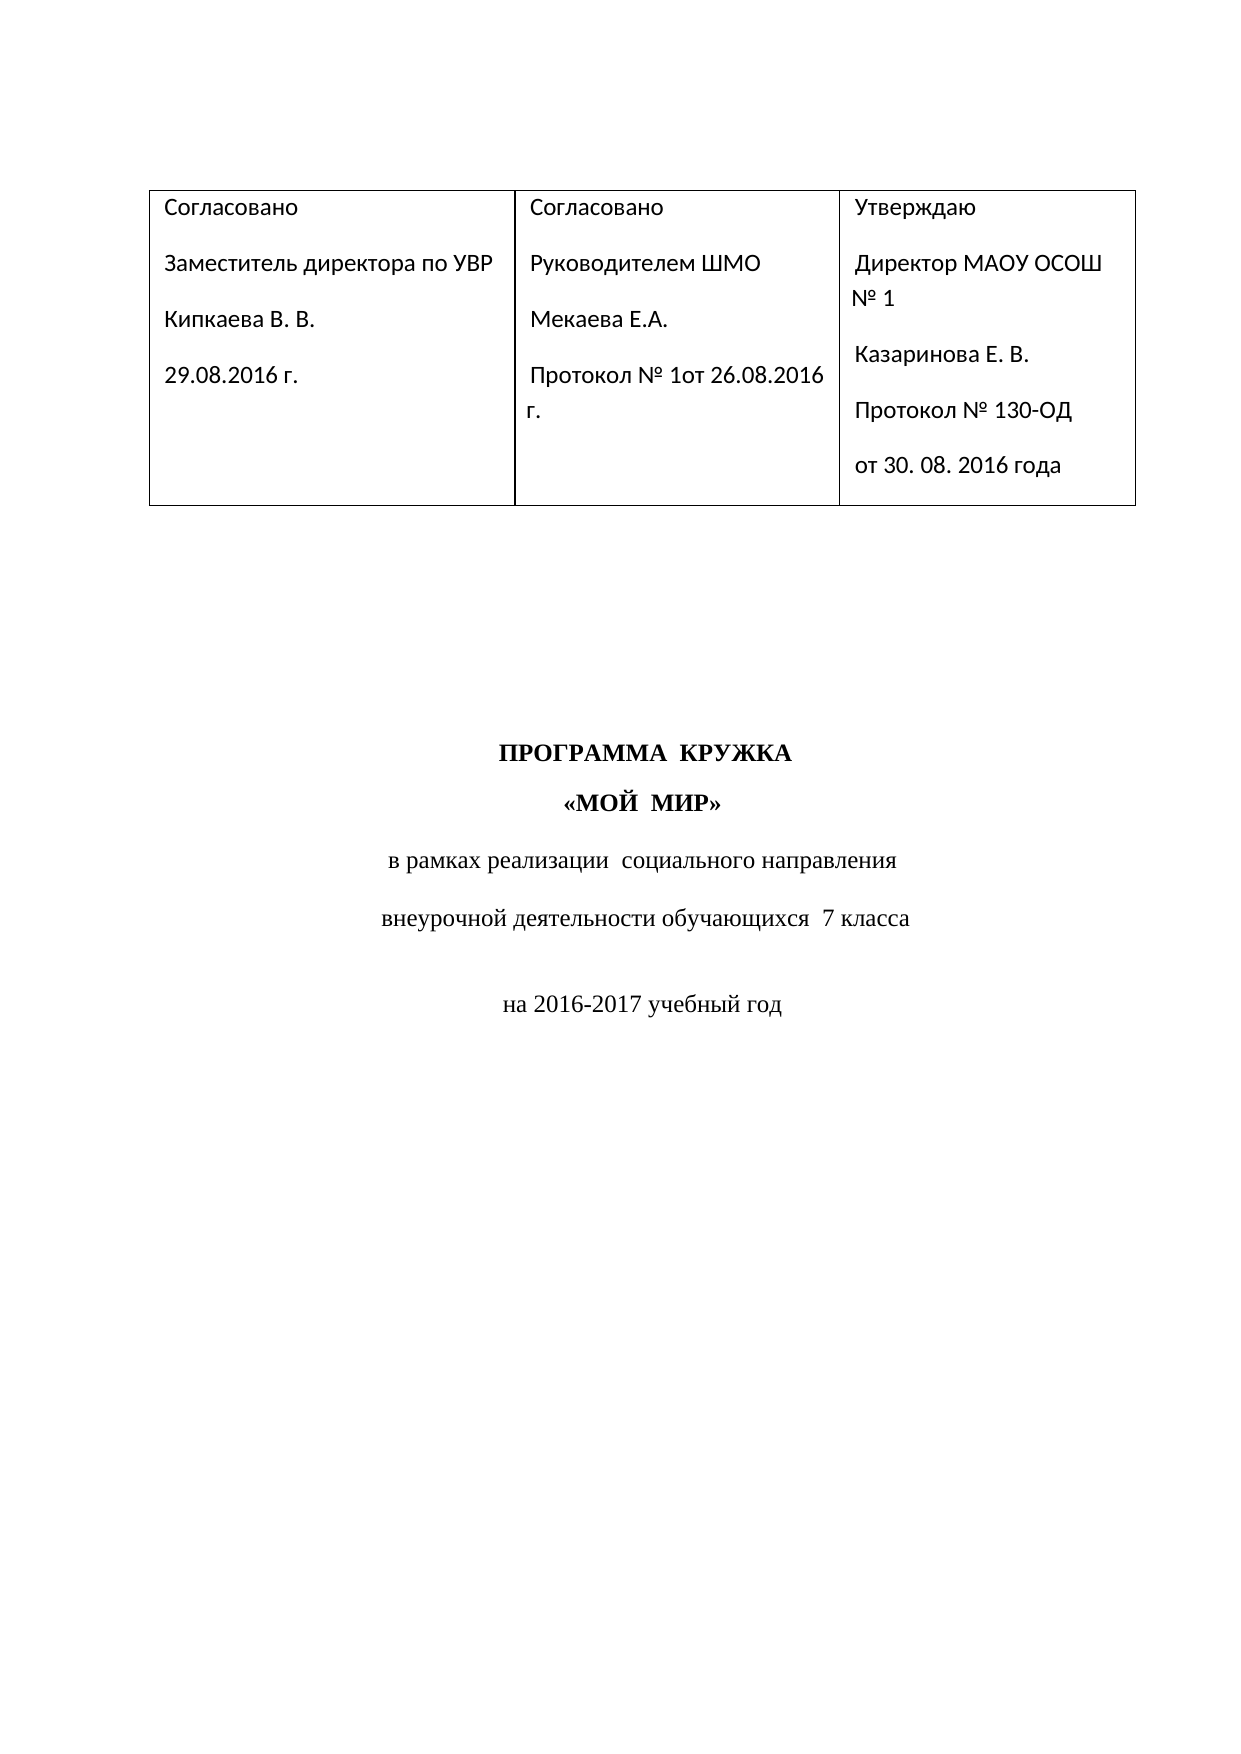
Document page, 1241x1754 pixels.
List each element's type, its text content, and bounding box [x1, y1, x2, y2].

text на 2016-2017 учебный год [133, 989, 1152, 1018]
text «МОЙ МИР» [133, 788, 1152, 817]
table_header Согласовано Руководителем ШМО Мекаева Е.А. Протокол № 1от 26.08.2016 г. [516, 191, 839, 505]
text внеурочной деятельности обучающихся 7 класса [133, 903, 1152, 932]
text в рамках реализации социального направления [133, 846, 1152, 874]
table_header Утверждаю Директор МАОУ ОСОШ № 1 Казаринова Е. В. Протокол № 130-ОД от 30. 08. 2016 года [840, 191, 1135, 505]
table_header Согласовано Заместитель директора по УВР Кипкаева В. В. 29.08.2016 г. [150, 191, 514, 505]
text ПРОГРАММА КРУЖКА [133, 738, 1152, 767]
